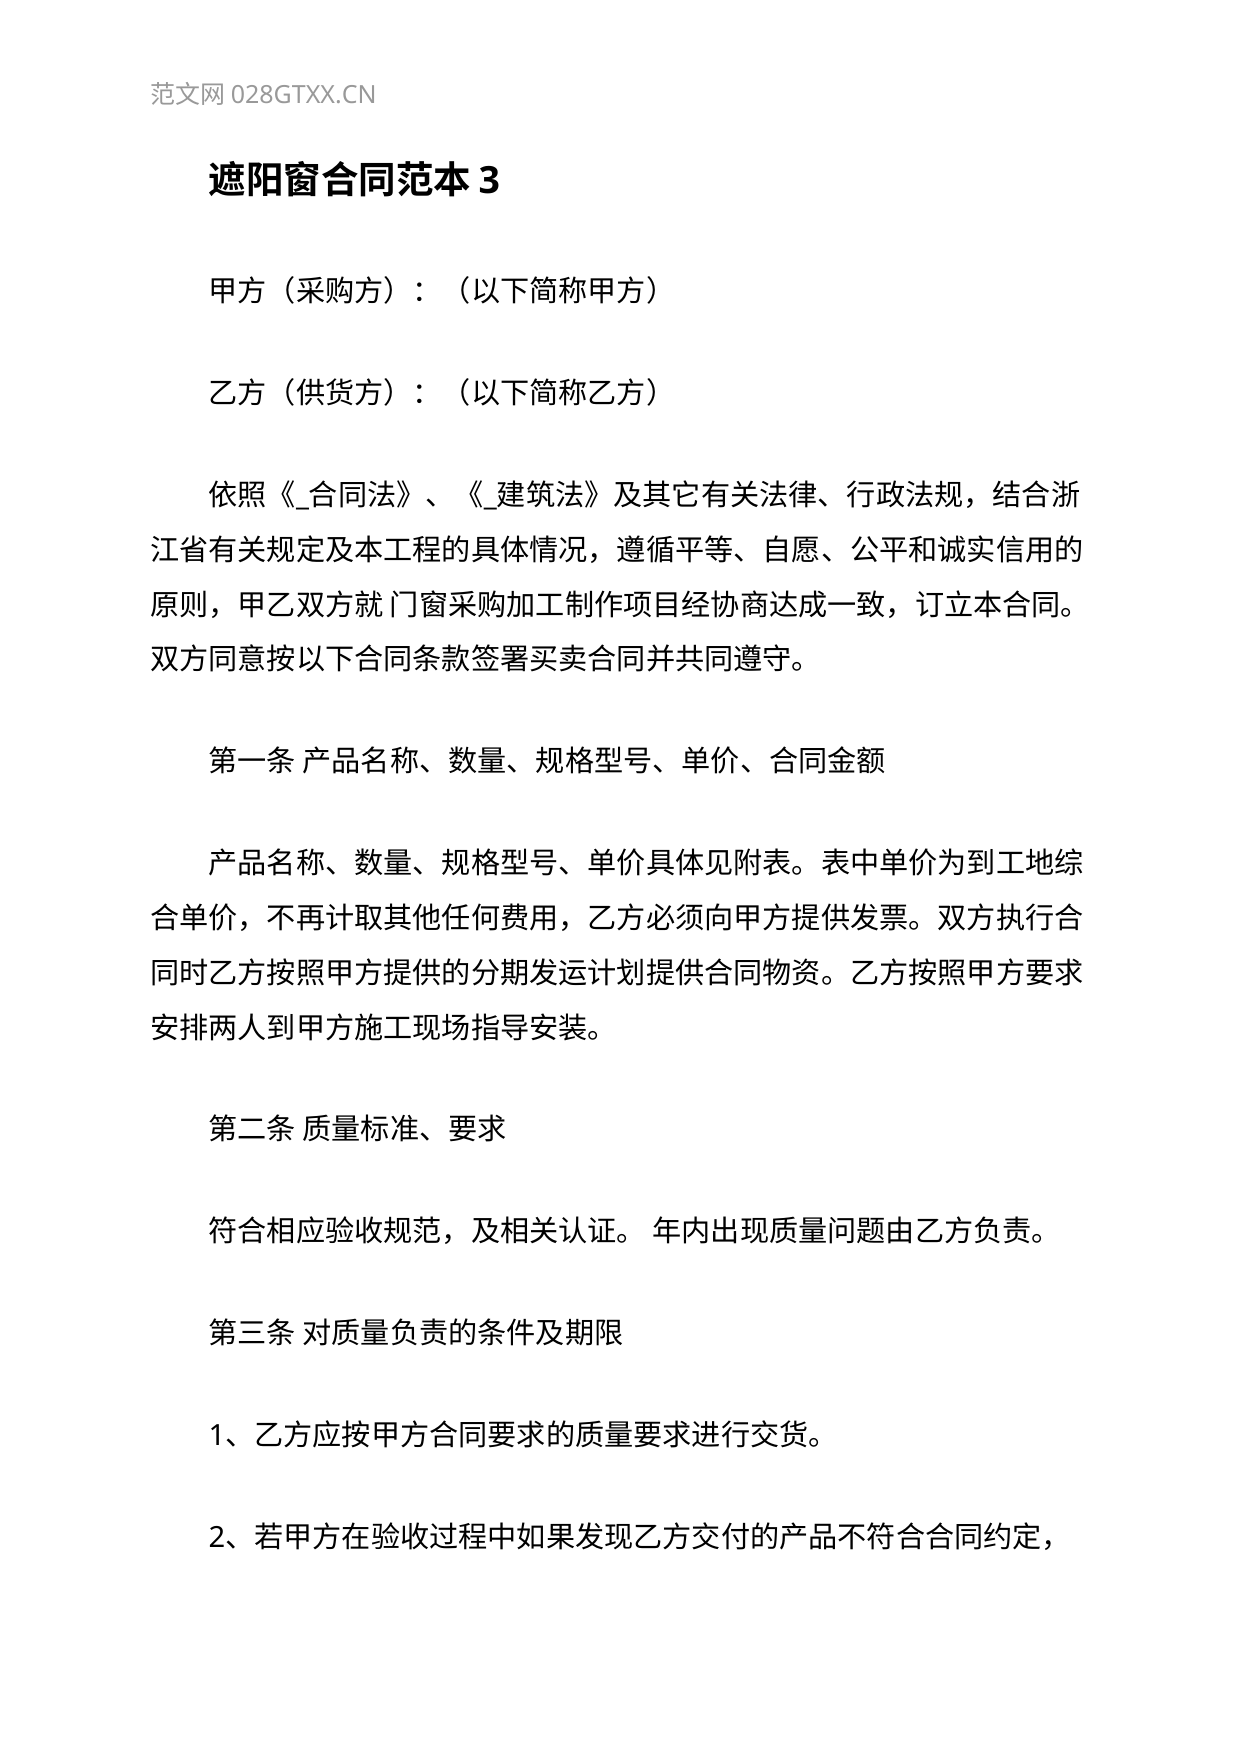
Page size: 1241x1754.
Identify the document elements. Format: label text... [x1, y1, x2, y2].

text 第一条 产品名称、数量、规格型号、单价、合同金额 [150, 738, 1090, 780]
text 乙方（供货方）：（以下简称乙方） [150, 369, 1090, 412]
text 依照《_合同法》、《_建筑法》及其它有关法律、行政法规，结合浙江省有关规定及本工程的具体情况，遵循平等、自愿、公平和诚实信用的原则，甲乙双方就 门窗采购加工制作项目经协商达成一致，订立本合同。双方同意按以下合同条款签署买卖合同并共同遵守。 [150, 471, 1090, 678]
text 第二条 质量标准、要求 [150, 1106, 1090, 1148]
text 符合相应验收规范，及相关认证。 年内出现质量问题由乙方负责。 [150, 1208, 1090, 1250]
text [150, 1513, 1090, 1556]
text 第三条 对质量负责的条件及期限 [150, 1309, 1090, 1352]
text 1、乙方应按甲方合同要求的质量要求进行交货。 [150, 1411, 1090, 1454]
text 产品名称、数量、规格型号、单价具体见附表。表中单价为到工地综合单价，不再计取其他任何费用，乙方必须向甲方提供发票。双方执行合同时乙方按照甲方提供的分期发运计划提供合同物资。乙方按照甲方要求安排两人到甲方施工现场指导安装。 [150, 839, 1090, 1046]
text 甲方（采购方）：（以下简称甲方） [150, 268, 1090, 310]
text 遮阳窗合同范本3 [150, 150, 1090, 204]
